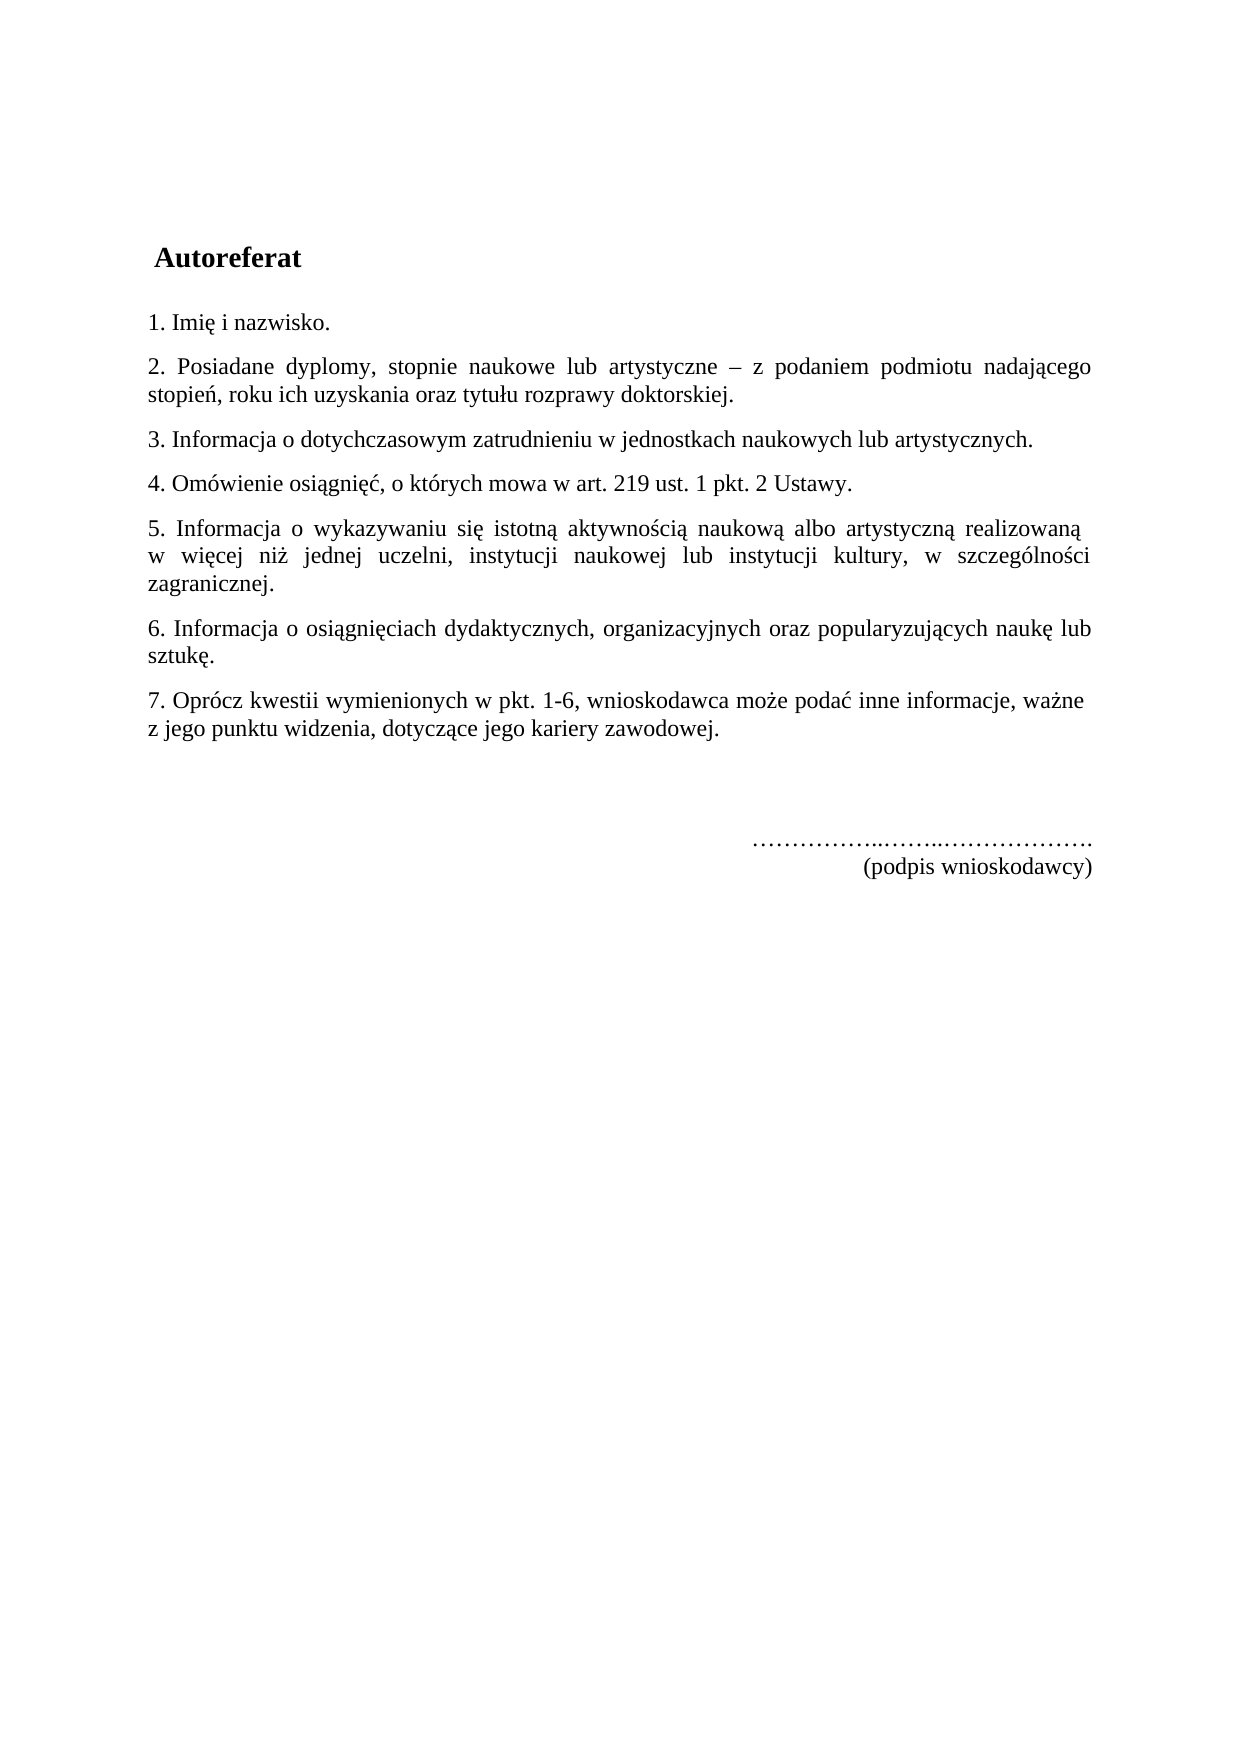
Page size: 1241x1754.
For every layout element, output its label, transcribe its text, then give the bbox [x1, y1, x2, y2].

text 2. Posiadane dyplomy, stopnie naukowe lub artystyczne – z podaniem podmiotu nadającego stopień, roku ich uzyskania oraz tytułu rozprawy doktorskiej. [148, 352, 1093, 407]
text 6. Informacja o osiągnięciach dydaktycznych, organizacyjnych oraz popularyzujących naukę lub sztukę. [148, 614, 1093, 669]
text ……………..……..………………. [148, 824, 1093, 852]
text 3. Informacja o dotychczasowym zatrudnieniu w jednostkach naukowych lub artystycznych. [148, 424, 1093, 452]
text (podpis wnioskodawcy) [148, 852, 1093, 879]
text 5. Informacja o wykazywaniu się istotną aktywnością naukową albo artystyczną realizowaną w więcej niż jednej uczelni, instytucji naukowej lub instytucji kultury, w szczególności zagranicznej. [148, 514, 1093, 597]
text 1. Imię i nazwisko. [148, 308, 1093, 335]
text Autoreferat [148, 241, 1093, 274]
text 4. Omówienie osiągnięć, o których mowa w art. 219 ust. 1 pkt. 2 Ustawy. [148, 469, 1093, 497]
text 7. Oprócz kwestii wymienionych w pkt. 1-6, wnioskodawca może podać inne informacje, ważne z jego punktu widzenia, dotyczące jego kariery zawodowej. [148, 686, 1093, 741]
